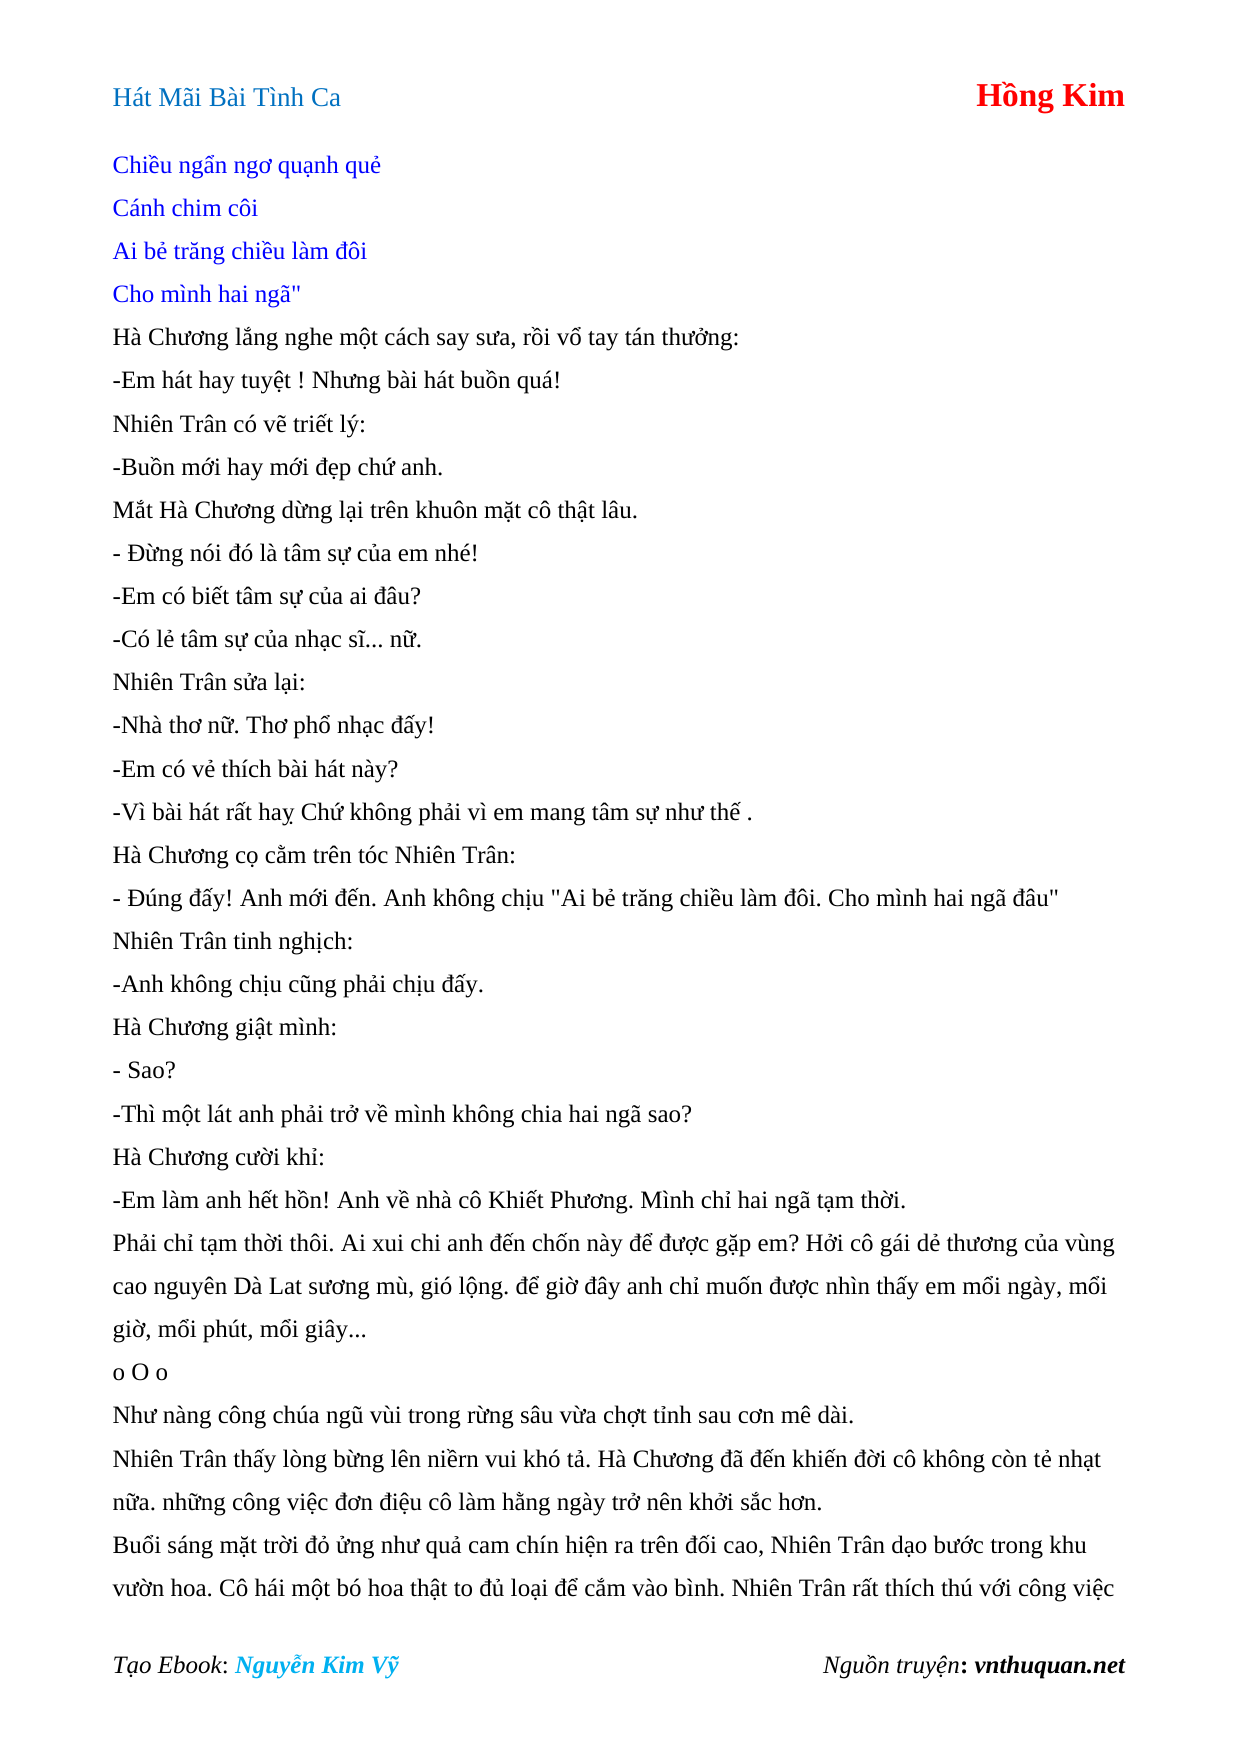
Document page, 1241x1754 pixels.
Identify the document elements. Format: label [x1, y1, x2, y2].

text [112, 150, 1128, 1602]
